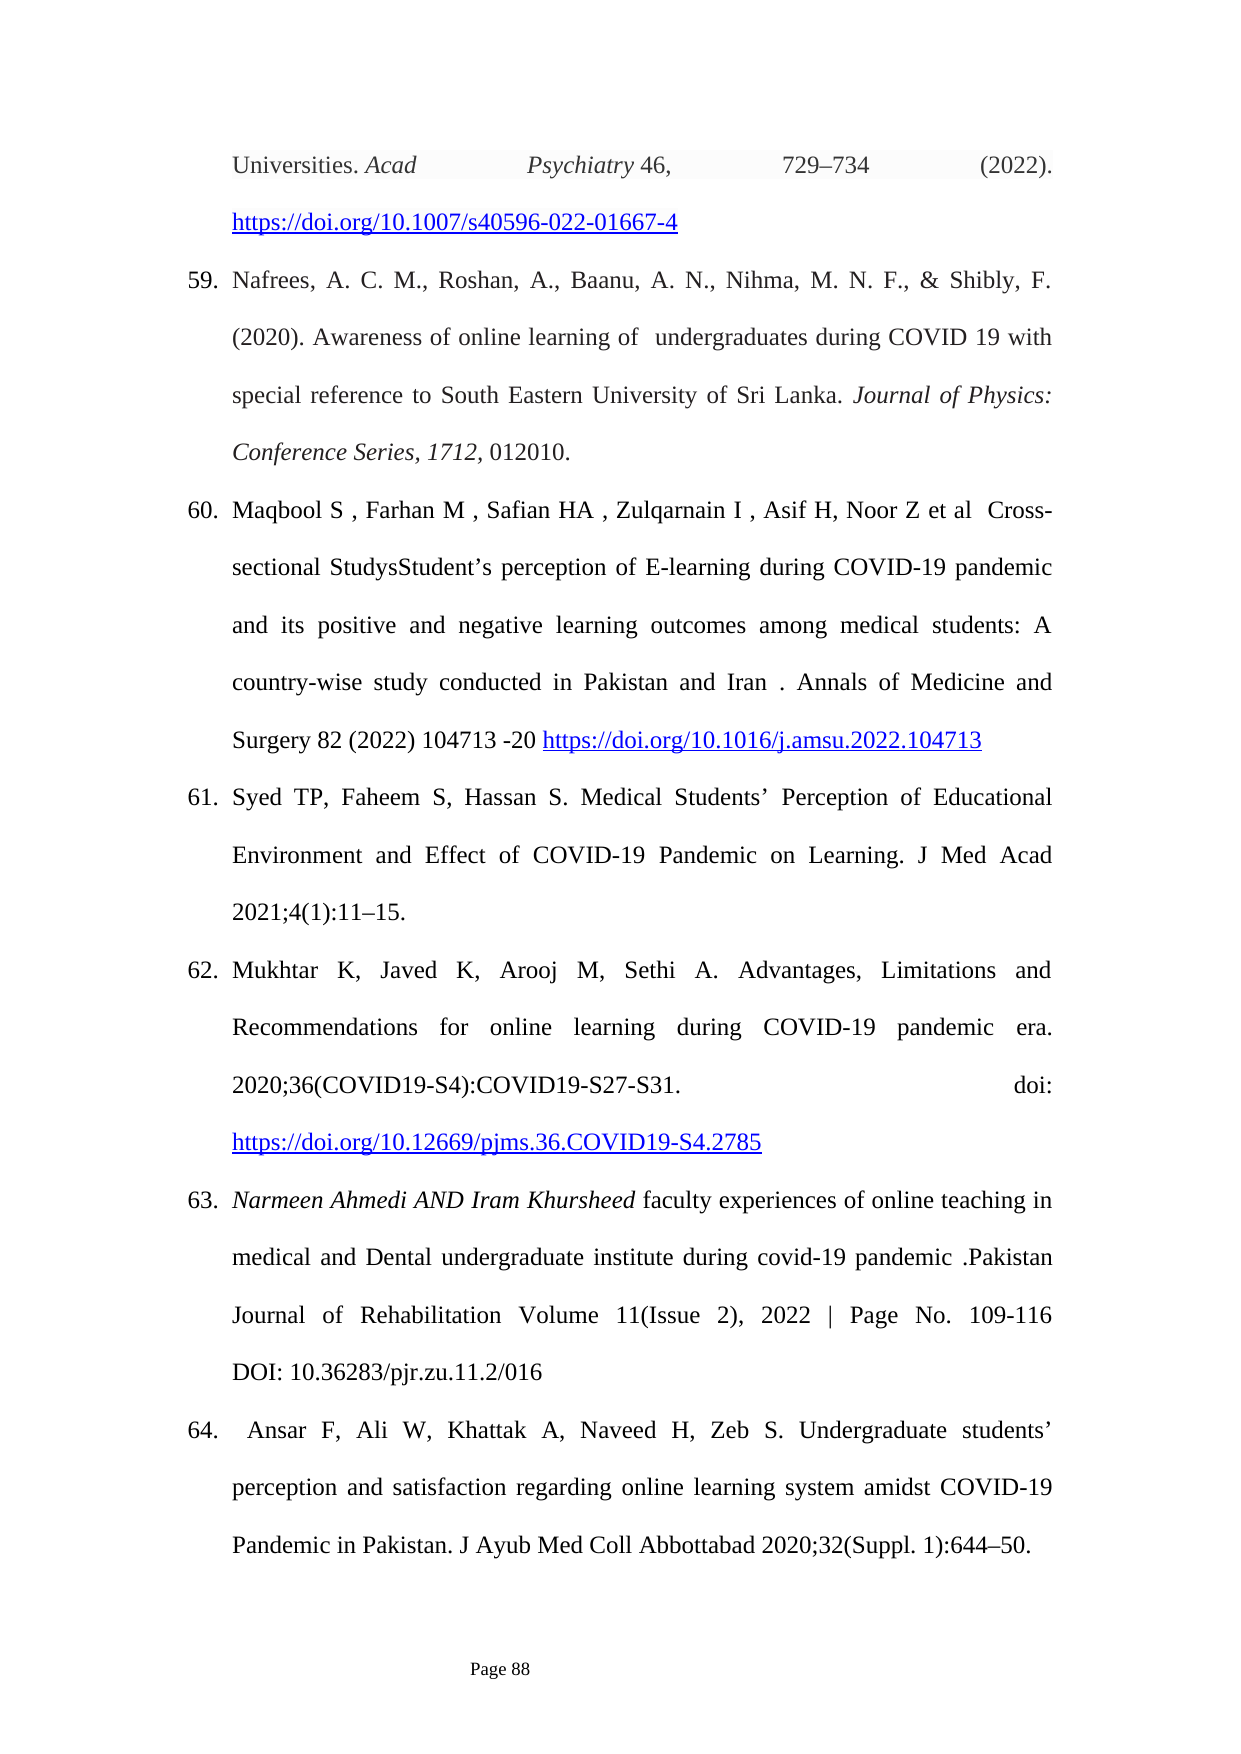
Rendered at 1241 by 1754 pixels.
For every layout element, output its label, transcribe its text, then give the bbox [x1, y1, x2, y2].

list Maqbool S , Farhan M , Safian HA , Zulqarnain I , Asif H, Noor Z et al Cross-sectional StudysStudent’s perception of E-learning during COVID-19 pandemic and its positive and negative learning outcomes among medical students: A country-wise study conducted in Pakistan and Iran . Annals of Medicine and Surgery 82 (2022) 104713 -20 https://doi.org/10.1016/j.amsu.2022.104713 [187, 495, 1053, 754]
list Nafrees, A. C. M., Roshan, A., Baanu, A. N., Nihma, M. N. F., & Shibly, F. (2020). Awareness of online learning of undergraduates during COVID 19 with special reference to South Eastern University of Sri Lanka. Journal of Physics: Conference Series, 1712, 012010. [187, 265, 1053, 466]
list Ansar F, Ali W, Khattak A, Naveed H, Zeb S. Undergraduate students’ perception and satisfaction regarding online learning system amidst COVID-19 Pandemic in Pakistan. J Ayub Med Coll Abbottabad 2020;32(Suppl. 1):644–50. [187, 1415, 1053, 1559]
list Syed TP, Faheem S, Hassan S. Medical Students’ Perception of Educational Environment and Effect of COVID-19 Pandemic on Learning. J Med Acad 2021;4(1):11–15. [187, 782, 1053, 926]
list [187, 150, 1053, 236]
list Mukhtar K, Javed K, Arooj M, Sethi A. Advantages, Limitations and Recommendations for online learning during COVID-19 pandemic era. 2020;36(COVID19-S4):COVID19-S27-S31. doi: https://doi.org/10.12669/pjms.36.COVID19-S4.2785 [187, 955, 1053, 1156]
list Narmeen Ahmedi AND Iram Khursheed faculty experiences of online teaching in medical and Dental undergraduate institute during covid-19 pandemic .Pakistan Journal of Rehabilitation Volume 11(Issue 2), 2022 | Page No. 109-116 DOI: 10.36283/pjr.zu.11.2/016 [187, 1185, 1053, 1386]
